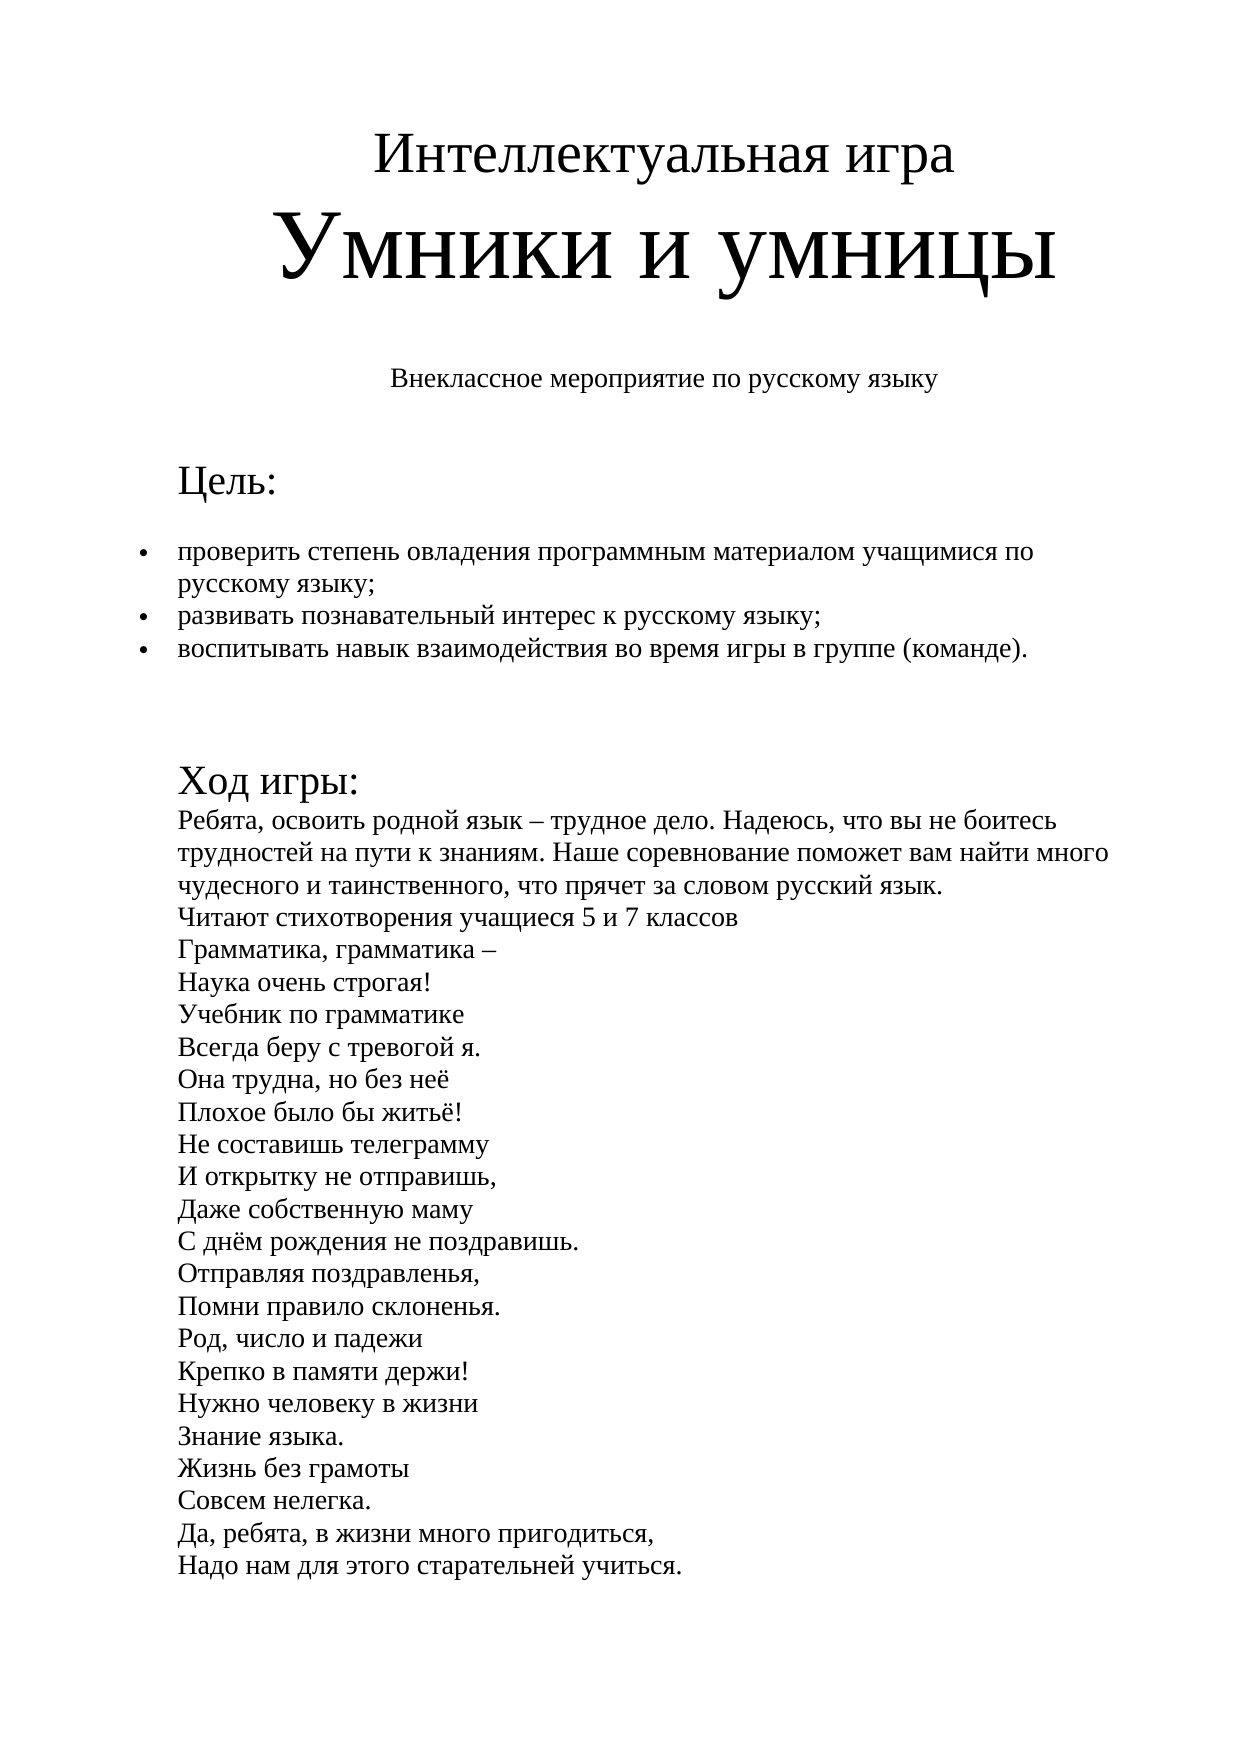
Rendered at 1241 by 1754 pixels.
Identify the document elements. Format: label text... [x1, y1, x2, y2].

text Ребята, освоить родной язык – трудное дело. Надеюсь, что вы не боитесь трудностей на пути к знаниям. Наше соревнование поможет вам найти много чудесного и таинственного, что прячет за словом русский язык. [177, 803, 1152, 900]
text Она трудна, но без неё Плохое было бы житьё! Не составишь телеграмму И открытку не отправишь, Даже собственную маму С днём рождения не поздравишь. [177, 1062, 1152, 1257]
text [177, 1516, 1152, 1581]
text Отправляя поздравленья, Помни правило склоненья. Род, число и падежи Крепко в памяти держи! [177, 1257, 1152, 1386]
text Грамматика, грамматика – Наука очень строгая! Учебник по грамматике Всегда беру с тревогой я. [177, 933, 1152, 1062]
text Умники и умницы [177, 185, 1152, 300]
text Ход игры: [177, 755, 1152, 803]
list развивать познавательный интерес к русскому языку; [140, 598, 1152, 631]
text Интеллектуальная игра [177, 118, 1152, 185]
text Читают стихотворения учащиеся 5 и 7 классов [177, 900, 1152, 933]
list проверить степень овладения программным материалом учащимися по русскому языку; [140, 534, 1152, 598]
text Цель: [177, 455, 1152, 503]
text Нужно человеку в жизни Знание языка. Жизнь без грамоты Совсем нелегка. [177, 1386, 1152, 1516]
list воспитывать навык взаимодействия во время игры в группе (команде). [140, 631, 1152, 663]
text Внеклассное мероприятие по русскому языку [177, 361, 1152, 394]
